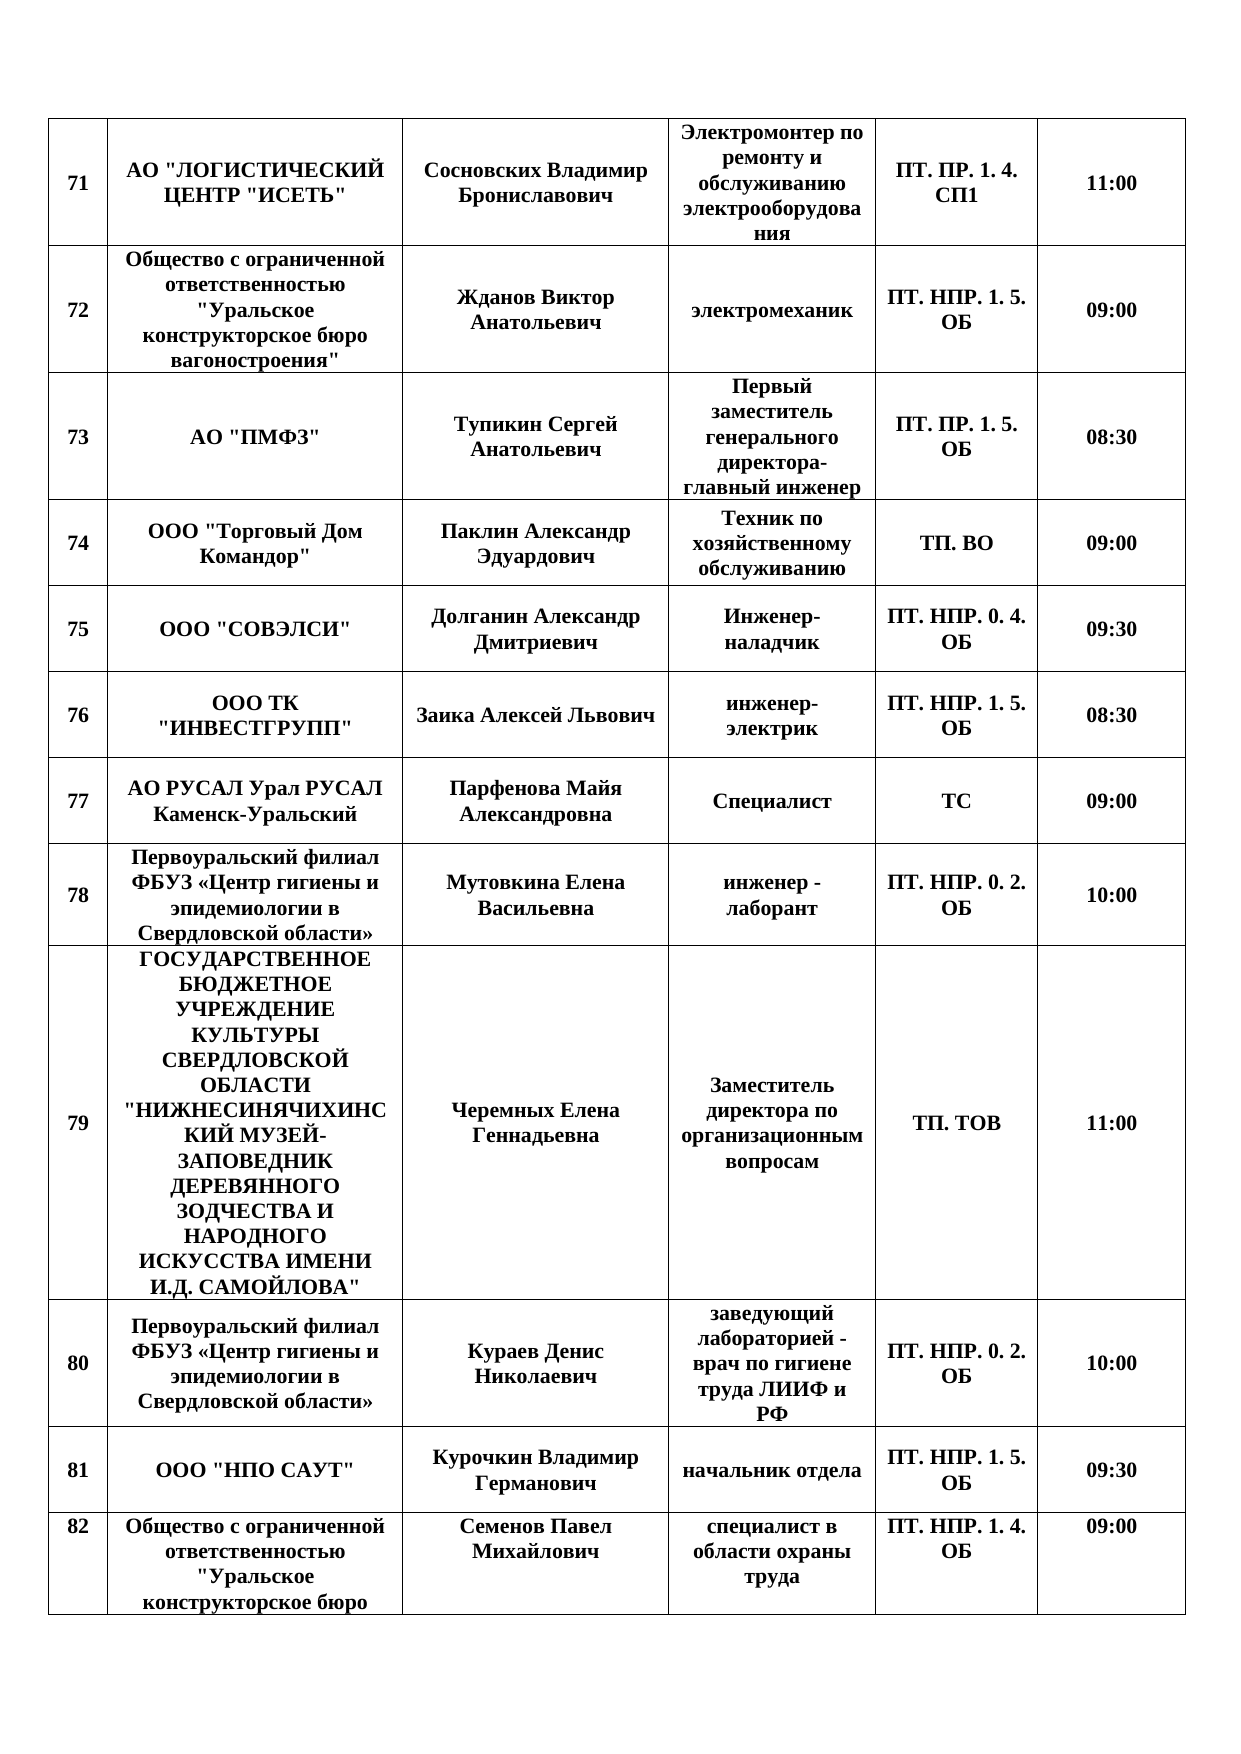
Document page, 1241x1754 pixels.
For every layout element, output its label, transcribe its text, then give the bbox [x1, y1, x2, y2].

table_cell 11:00 [1038, 119, 1185, 245]
table_cell 73 [49, 373, 107, 499]
table_cell ООО "Торговый Дом Командор" [108, 500, 402, 585]
table_cell 80 [49, 1300, 107, 1426]
table_cell Жданов Виктор Анатольевич [403, 246, 668, 372]
table_cell Сосновских Владимир Брониславович [403, 119, 668, 245]
table_cell Мутовкина Елена Васильевна [403, 844, 668, 945]
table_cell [108, 1513, 402, 1614]
table_cell Тупикин Сергей Анатольевич [403, 373, 668, 499]
table_cell 82 [49, 1513, 107, 1614]
table_cell Черемных Елена Геннадьевна [403, 946, 668, 1299]
table_cell 78 [49, 844, 107, 945]
table_cell 79 [49, 946, 107, 1299]
table_cell заведующий лабораторией - врач по гигиене труда ЛИИФ и РФ [669, 1300, 875, 1426]
table_cell ПТ. ПР. 1. 4. СП1 [876, 119, 1037, 245]
table_cell Инженер-наладчик [669, 586, 875, 671]
table_cell 09:30 [1038, 1427, 1185, 1512]
table_cell 08:30 [1038, 373, 1185, 499]
table_cell ПТ. НПР. 0. 2. ОБ [876, 844, 1037, 945]
table_cell ПТ. НПР. 1. 5. ОБ [876, 672, 1037, 757]
table_cell начальник отдела [669, 1427, 875, 1512]
table_cell Заместитель директора по организационным вопросам [669, 946, 875, 1299]
table_cell ООО "НПО САУТ" [108, 1427, 402, 1512]
table_cell инженер-электрик [669, 672, 875, 757]
table_cell 10:00 [1038, 1300, 1185, 1426]
table_cell АО "ЛОГИСТИЧЕСКИЙ ЦЕНТР "ИСЕТЬ" [108, 119, 402, 245]
table_cell Электромонтер по ремонту и обслуживанию электрооборудования [669, 119, 875, 245]
table_cell Техник по хозяйственному обслуживанию [669, 500, 875, 585]
table_cell 72 [49, 246, 107, 372]
table_cell ПТ. ПР. 1. 5. ОБ [876, 373, 1037, 499]
table_cell 10:00 [1038, 844, 1185, 945]
table_cell ТП. ТОВ [876, 946, 1037, 1299]
table_cell ТП. ВО [876, 500, 1037, 585]
table_cell Первоуральский филиал ФБУЗ «Центр гигиены и эпидемиологии в Свердловской области» [108, 844, 402, 945]
table_cell ТС [876, 758, 1037, 843]
table_cell 81 [49, 1427, 107, 1512]
table_cell Парфенова Майя Александровна [403, 758, 668, 843]
table_cell инженер - лаборант [669, 844, 875, 945]
table_cell Общество с ограниченной ответственностью "Уральское конструкторское бюро вагоностроения" [108, 246, 402, 372]
table_cell электромеханик [669, 246, 875, 372]
table_cell 76 [49, 672, 107, 757]
table_cell Кураев Денис Николаевич [403, 1300, 668, 1426]
table_cell 09:00 [1038, 500, 1185, 585]
table_cell Первый заместитель генерального директора-главный инженер [669, 373, 875, 499]
table_cell 08:30 [1038, 672, 1185, 757]
table_cell ООО ТК "ИНВЕСТГРУПП" [108, 672, 402, 757]
table_cell 11:00 [1038, 946, 1185, 1299]
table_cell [403, 1513, 668, 1614]
table_cell Долганин Александр Дмитриевич [403, 586, 668, 671]
table_cell ООО "СОВЭЛСИ" [108, 586, 402, 671]
table_cell АО "ПМФЗ" [108, 373, 402, 499]
table_cell ПТ. НПР. 1. 5. ОБ [876, 1427, 1037, 1512]
table_cell 09:30 [1038, 586, 1185, 671]
table_cell ПТ. НПР. 0. 2. ОБ [876, 1300, 1037, 1426]
table_cell ПТ. НПР. 1. 4. ОБ [876, 1513, 1037, 1614]
table_cell 09:00 [1038, 758, 1185, 843]
table_cell 77 [49, 758, 107, 843]
table_cell Курочкин Владимир Германович [403, 1427, 668, 1512]
table_cell 75 [49, 586, 107, 671]
table_cell Паклин Александр Эдуардович [403, 500, 668, 585]
table_cell Специалист [669, 758, 875, 843]
table_cell 74 [49, 500, 107, 585]
table_cell 09:00 [1038, 246, 1185, 372]
table_cell 09:00 [1038, 1513, 1185, 1614]
table_cell 71 [49, 119, 107, 245]
table_cell Заика Алексей Львович [403, 672, 668, 757]
table_cell АО РУСАЛ Урал РУСАЛ Каменск-Уральский [108, 758, 402, 843]
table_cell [669, 1513, 875, 1614]
table_cell Первоуральский филиал ФБУЗ «Центр гигиены и эпидемиологии в Свердловской области» [108, 1300, 402, 1426]
table_cell ПТ. НПР. 0. 4. ОБ [876, 586, 1037, 671]
table_cell ГОСУДАРСТВЕННОЕ БЮДЖЕТНОЕ УЧРЕЖДЕНИЕ КУЛЬТУРЫ СВЕРДЛОВСКОЙ ОБЛАСТИ "НИЖНЕСИНЯЧИХИНСКИЙ МУЗЕЙ-ЗАПОВЕДНИК ДЕРЕВЯННОГО ЗОДЧЕСТВА И НАРОДНОГО ИСКУССТВА ИМЕНИ И.Д. САМОЙЛОВА" [108, 946, 402, 1299]
table_cell ПТ. НПР. 1. 5. ОБ [876, 246, 1037, 372]
